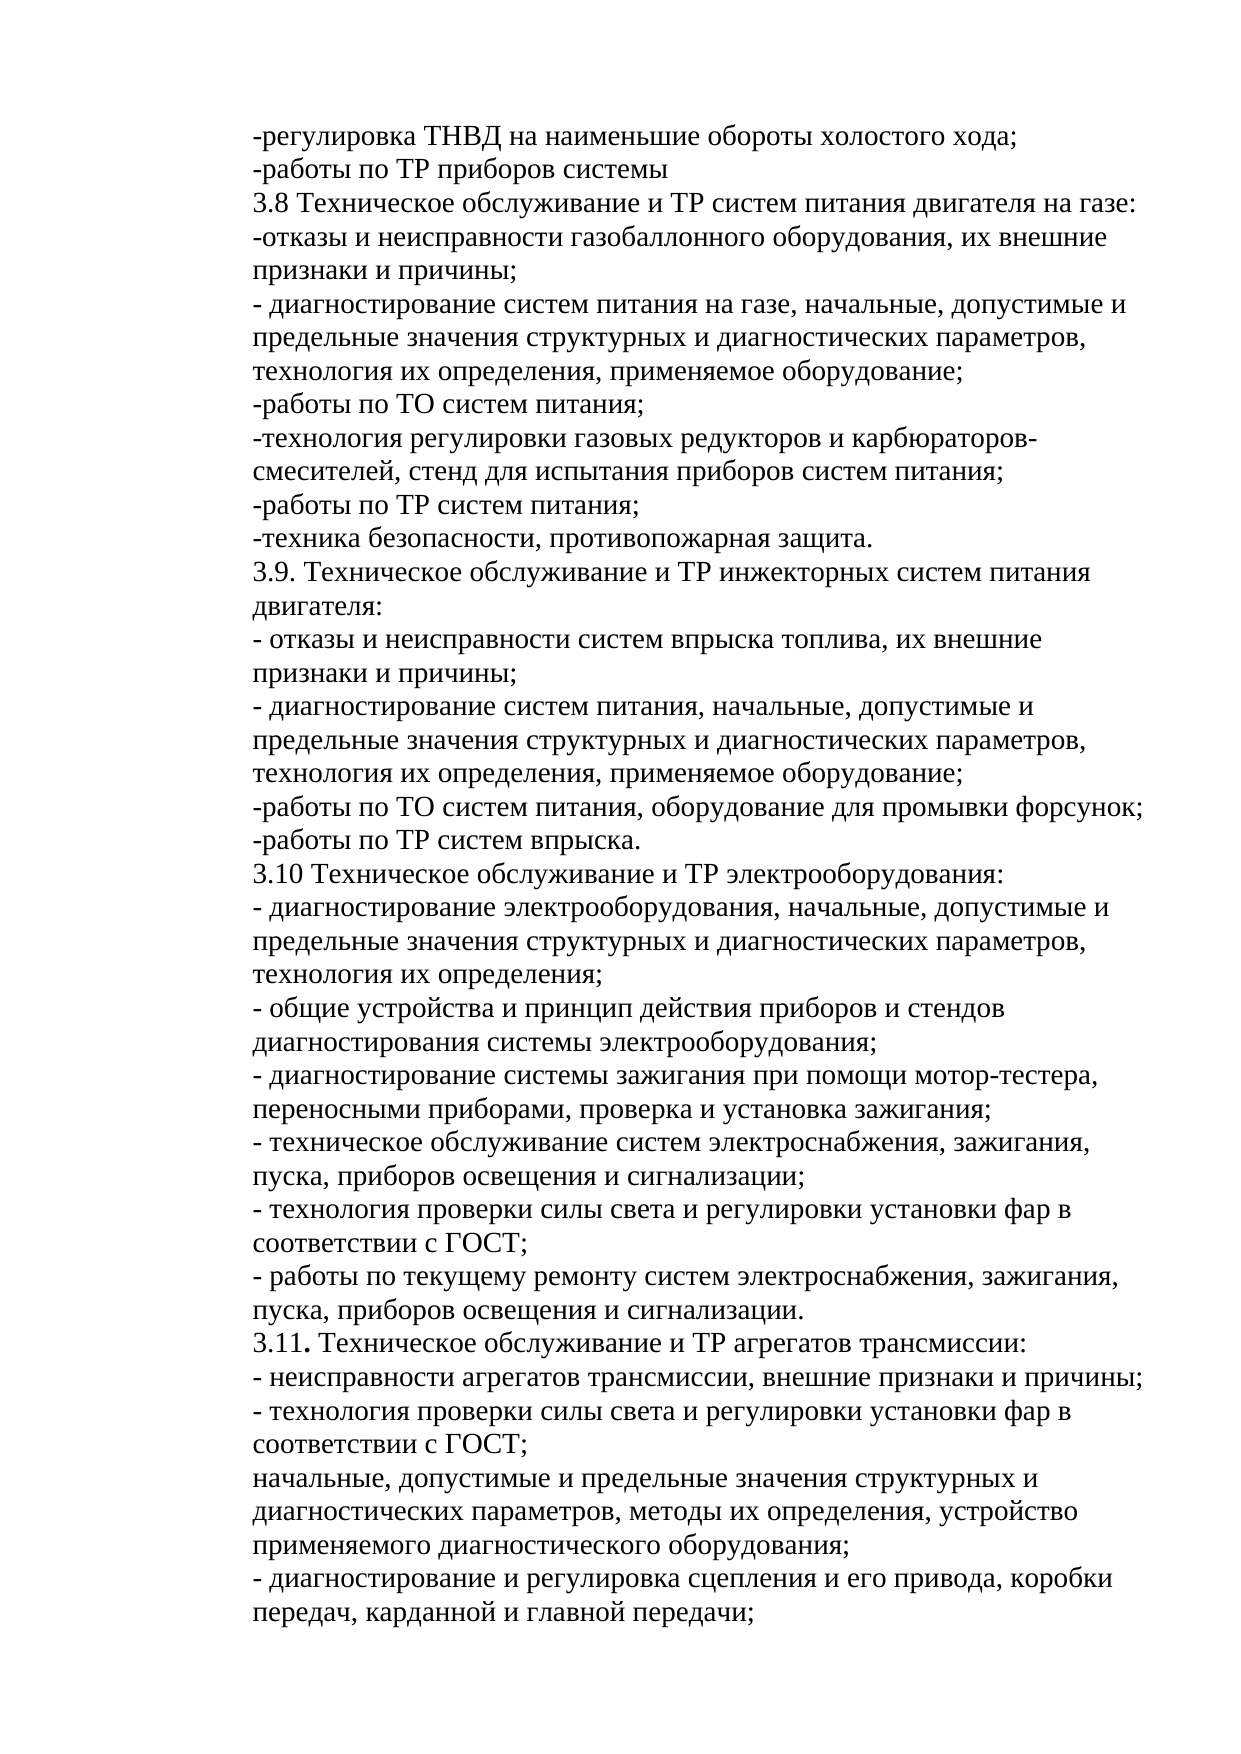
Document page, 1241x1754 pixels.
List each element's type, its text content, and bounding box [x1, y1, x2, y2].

text -работы по ТО систем питания, оборудование для промывки форсунок; [252, 789, 1152, 822]
text 3.11. Техническое обслуживание и ТР агрегатов трансмиссии: [252, 1326, 1152, 1359]
text - диагностирование систем питания на газе, начальные, допустимые и предельные значения структурных и диагностических параметров, технология их определения, применяемое оборудование; [252, 286, 1152, 386]
text -работы по ТР приборов системы [252, 152, 1152, 185]
text - работы по текущему ремонту систем электроснабжения, зажигания, пуска, приборов освещения и сигнализации. [252, 1258, 1152, 1326]
text - технология проверки силы света и регулировки установки фар в соответствии с ГОСТ; [252, 1393, 1152, 1460]
text -технология регулировки газовых редукторов и карбюраторов-смесителей, стенд для испытания приборов систем питания; [252, 420, 1152, 487]
text -техника безопасности, противопожарная защита. [252, 521, 1152, 554]
text -регулировка ТНВД на наименьшие обороты холостого хода; [252, 118, 1152, 152]
text -работы по ТР систем питания; [252, 487, 1152, 521]
text - технология проверки силы света и регулировки установки фар в соответствии с ГОСТ; [252, 1191, 1152, 1258]
text -работы по ТР систем впрыска. [252, 822, 1152, 856]
text - диагностирование системы зажигания при помощи мотор-тестера, переносными приборами, проверка и установка зажигания; [252, 1057, 1152, 1124]
text - диагностирование систем питания, начальные, допустимые и предельные значения структурных и диагностических параметров, технология их определения, применяемое оборудование; [252, 688, 1152, 789]
text начальные, допустимые и предельные значения структурных и диагностических параметров, методы их определения, устройство применяемого диагностического оборудования; [252, 1460, 1152, 1560]
text - отказы и неисправности систем впрыска топлива, их внешние признаки и причины; [252, 621, 1152, 688]
text - диагностирование и регулировка сцепления и его привода, коробки передач, карданной и главной передачи; [252, 1560, 1152, 1627]
text 3.8 Техническое обслуживание и ТР систем питания двигателя на газе: [252, 185, 1152, 219]
text - техническое обслуживание систем электроснабжения, зажигания, пуска, приборов освещения и сигнализации; [252, 1124, 1152, 1191]
text -отказы и неисправности газобаллонного оборудования, их внешние признаки и причины; [252, 219, 1152, 286]
text 3.9. Техническое обслуживание и ТР инжекторных систем питания двигателя: [252, 554, 1152, 621]
text - диагностирование электрооборудования, начальные, допустимые и предельные значения структурных и диагностических параметров, технология их определения; [252, 889, 1152, 990]
text -работы по ТО систем питания; [252, 386, 1152, 420]
text 3.10 Техническое обслуживание и ТР электрооборудования: [252, 856, 1152, 889]
text - неисправности агрегатов трансмиссии, внешние признаки и причины; [252, 1359, 1152, 1393]
text - общие устройства и принцип действия приборов и стендов диагностирования системы электрооборудования; [252, 990, 1152, 1057]
